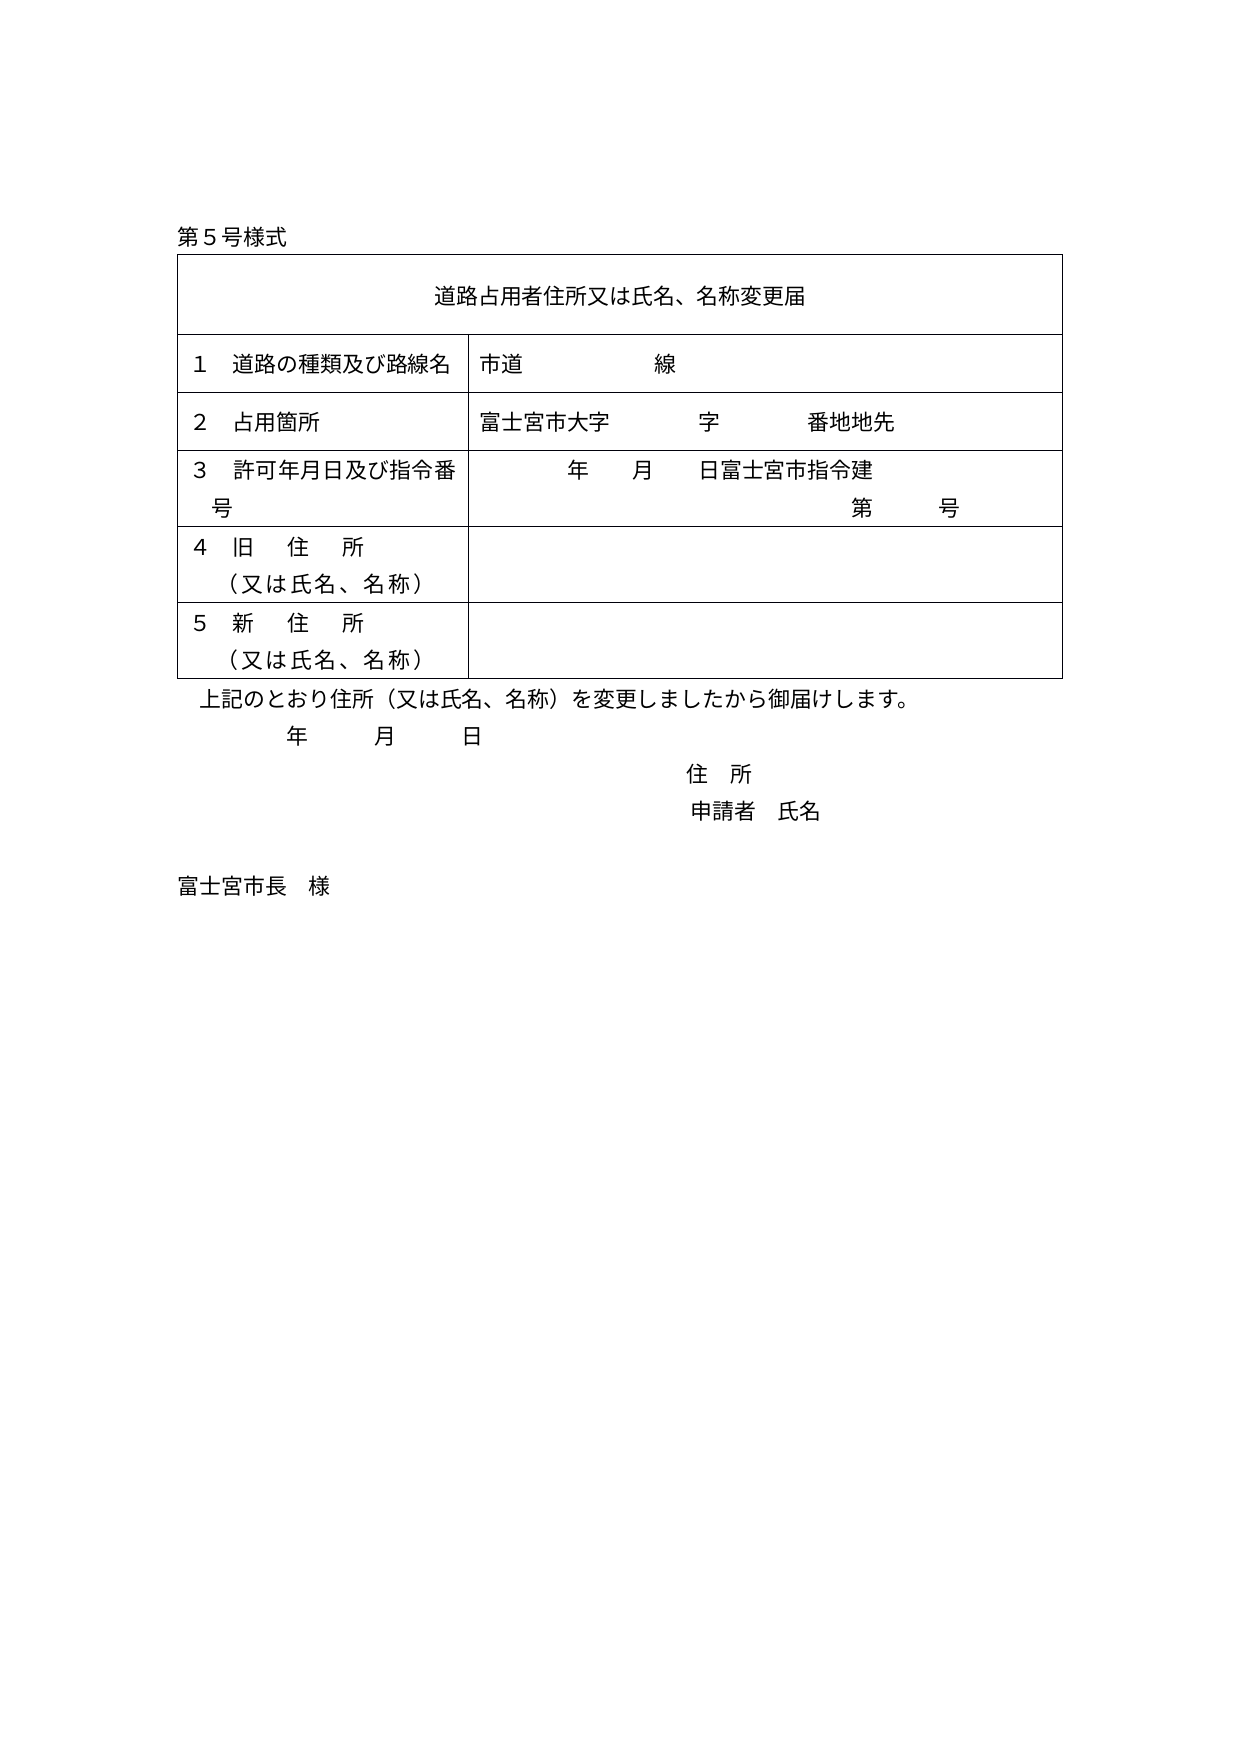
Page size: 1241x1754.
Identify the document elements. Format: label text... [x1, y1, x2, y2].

text 富士宮市長 様 [177, 866, 1063, 904]
table_cell [469, 527, 1062, 602]
table_cell ２ 占用箇所 [178, 393, 468, 449]
table_cell ４ 旧住所 （又は氏名、名称） [178, 527, 468, 602]
table_header 道路占用者住所又は氏名、名称変更届 [178, 255, 1062, 334]
text 申請者 氏名 [177, 791, 1063, 829]
table_cell ５ 新住所 （又は氏名、名称） [178, 603, 468, 678]
text 上記のとおり住所（又は氏名、名称）を変更しましたから御届けします。 [177, 679, 1063, 716]
text 第５号様式 [177, 217, 1063, 254]
text 年 月 日 [177, 716, 1063, 754]
table_cell 年 月 日富士宮市指令建 第 号 [469, 451, 1062, 526]
table_cell [469, 603, 1062, 678]
table_cell １ 道路の種類及び路線名 [178, 335, 468, 392]
text 住 所 [177, 754, 1063, 791]
table_cell 市道 線 [469, 335, 1062, 392]
table_cell 富士宮市大字 字 番地地先 [469, 393, 1062, 449]
table_cell ３ 許可年月日及び指令番号 [178, 451, 468, 526]
